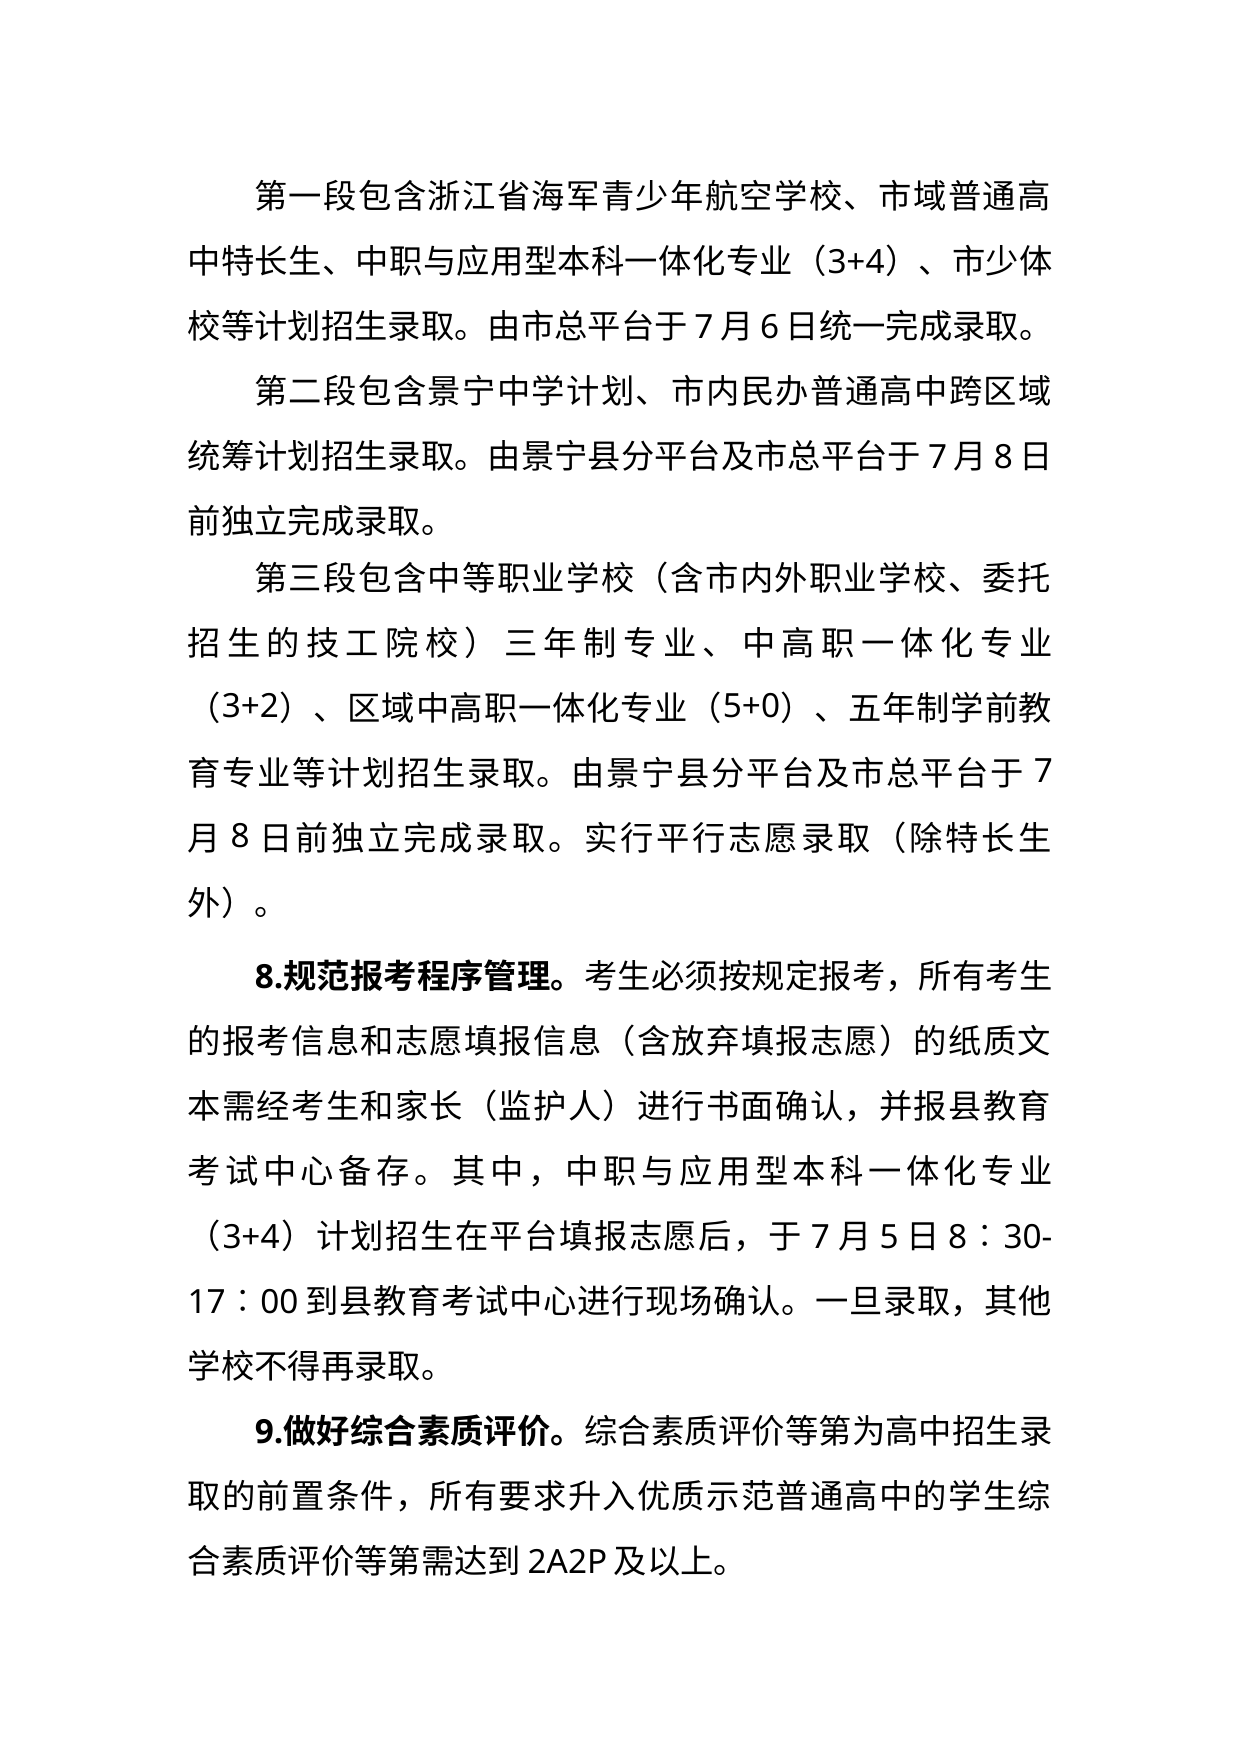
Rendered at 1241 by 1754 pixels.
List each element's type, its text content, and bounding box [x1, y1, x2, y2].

text 第一段包含浙江省海军青少年航空学校、市域普通高中特长生、中职与应用型本科一体化专业（3+4）、市少体校等计划招生录取。由市总平台于7月6日统一完成录取。 [187, 162, 1053, 357]
text 第三段包含中等职业学校（含市内外职业学校、委托招生的技工院校）三年制专业、中高职一体化专业（3+2）、区域中高职一体化专业（5+0）、五年制学前教育专业等计划招生录取。由景宁县分平台及市总平台于7月8日前独立完成录取。实行平行志愿录取（除特长生外）。 [187, 552, 1053, 942]
text 9.做好综合素质评价。综合素质评价等第为高中招生录取的前置条件，所有要求升入优质示范普通高中的学生综合素质评价等第需达到2A2P及以上。 [187, 1397, 1053, 1592]
text 第二段包含景宁中学计划、市内民办普通高中跨区域统筹计划招生录取。由景宁县分平台及市总平台于7月8日前独立完成录取。 [187, 357, 1053, 552]
text 8.规范报考程序管理。考生必须按规定报考，所有考生的报考信息和志愿填报信息（含放弃填报志愿）的纸质文本需经考生和家长（监护人）进行书面确认，并报县教育考试中心备存。其中，中职与应用型本科一体化专业（3+4）计划招生在平台填报志愿后，于7月5日8︰30-17︰00到县教育考试中心进行现场确认。一旦录取，其他学校不得再录取。 [187, 942, 1053, 1397]
